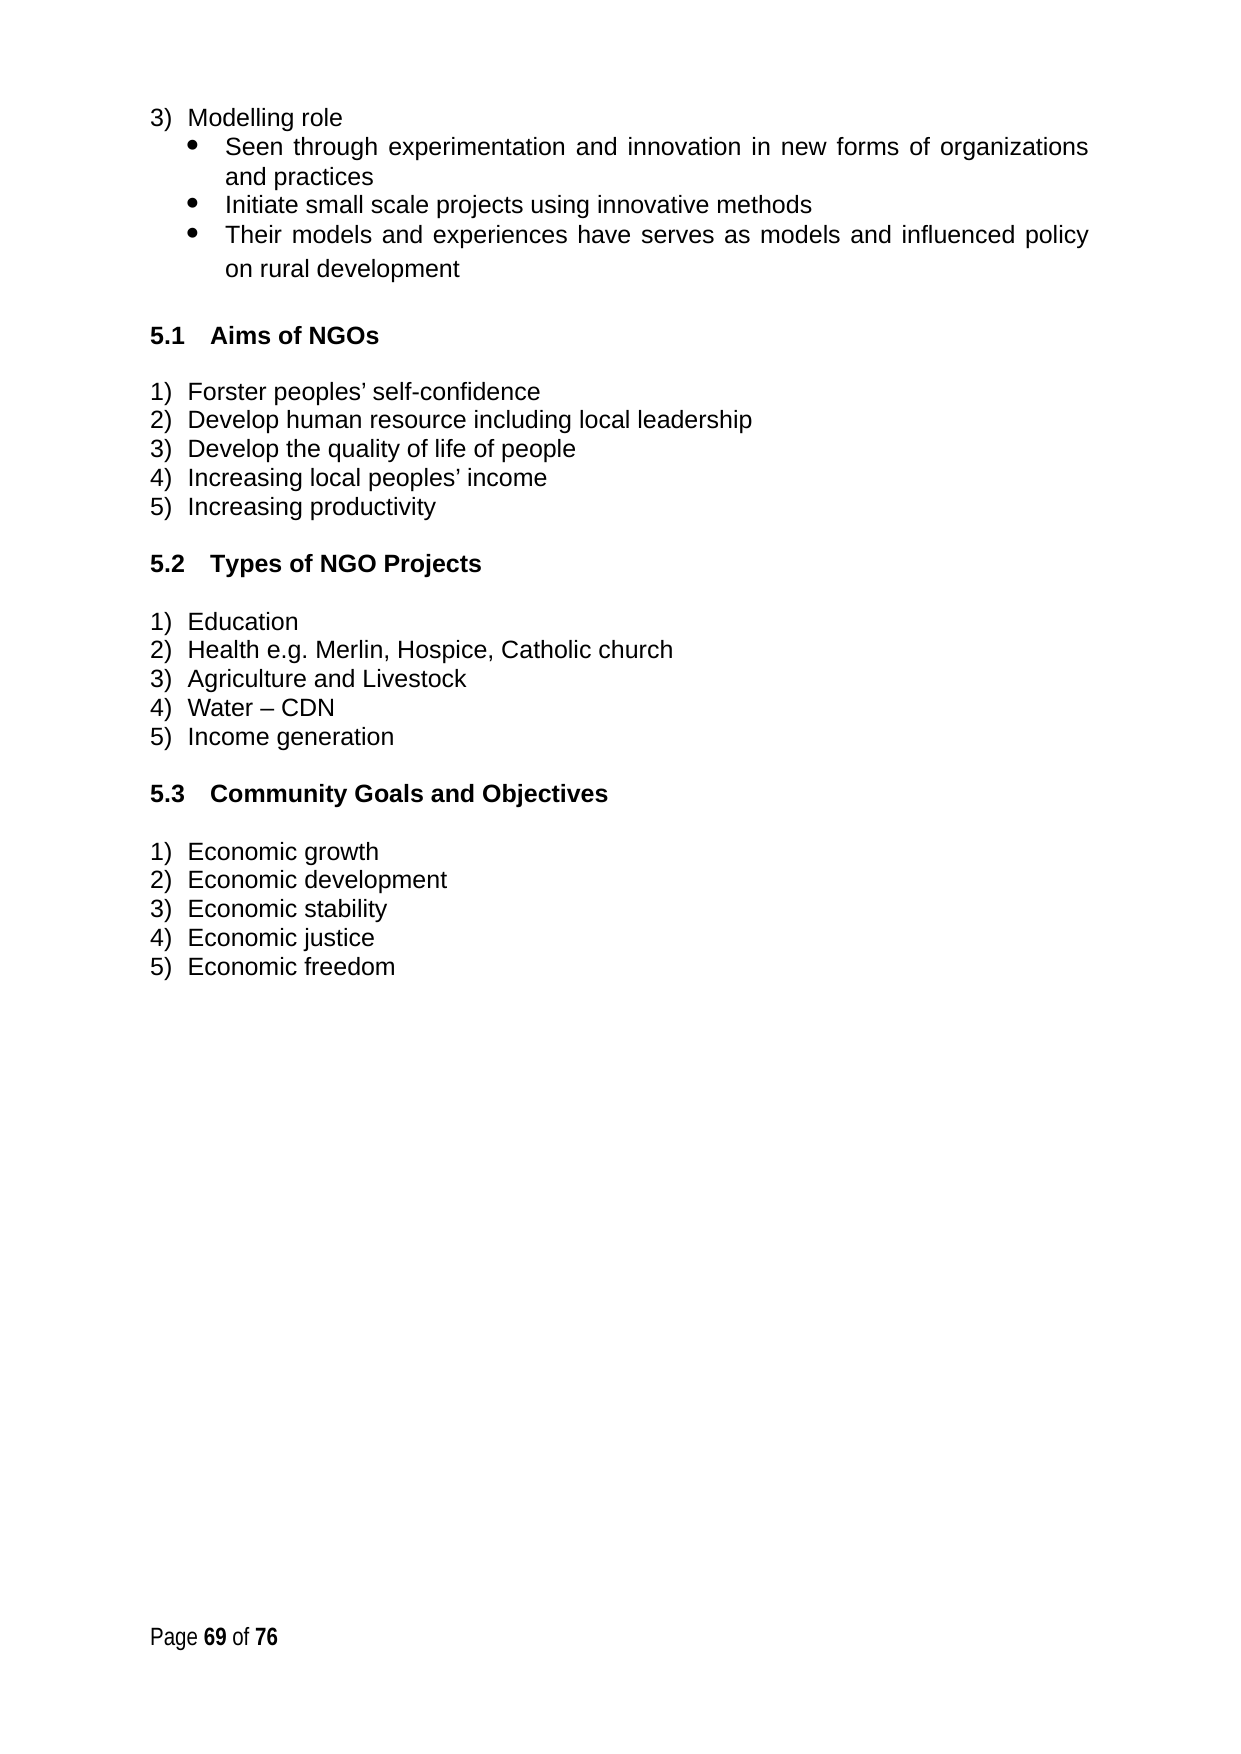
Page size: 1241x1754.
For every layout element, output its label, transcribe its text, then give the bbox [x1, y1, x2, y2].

list Education [150, 607, 1090, 635]
subtitle Modelling role [150, 103, 1090, 132]
list Economic stability [150, 894, 1090, 923]
list Economic development [150, 865, 1090, 894]
list Increasing local peoples’ income [150, 463, 1090, 492]
list Economic freedom [150, 952, 1090, 980]
list Water – CDN [150, 693, 1090, 722]
subtitle Community Goals and Objectives [150, 779, 1090, 808]
subtitle Types of NGO Projects [150, 549, 1090, 578]
list Economic growth [150, 837, 1090, 865]
list Health e.g. Merlin, Hospice, Catholic church [150, 635, 1090, 664]
list Agriculture and Livestock [150, 664, 1090, 693]
list Initiate small scale projects using innovative methods [187, 190, 1090, 220]
list Economic justice [150, 923, 1090, 952]
list Forster peoples’ self-confidence [150, 377, 1090, 405]
list Seen through experimentation and innovation in new forms of organizations and practices [187, 132, 1090, 190]
subtitle Aims of NGOs [150, 321, 1090, 349]
list Their models and experiences have serves as models and influenced policy on rural development [187, 220, 1090, 283]
list Develop human resource including local leadership [150, 405, 1090, 434]
list Develop the quality of life of people [150, 434, 1090, 463]
list Increasing productivity [150, 492, 1090, 520]
list Income generation [150, 722, 1090, 750]
